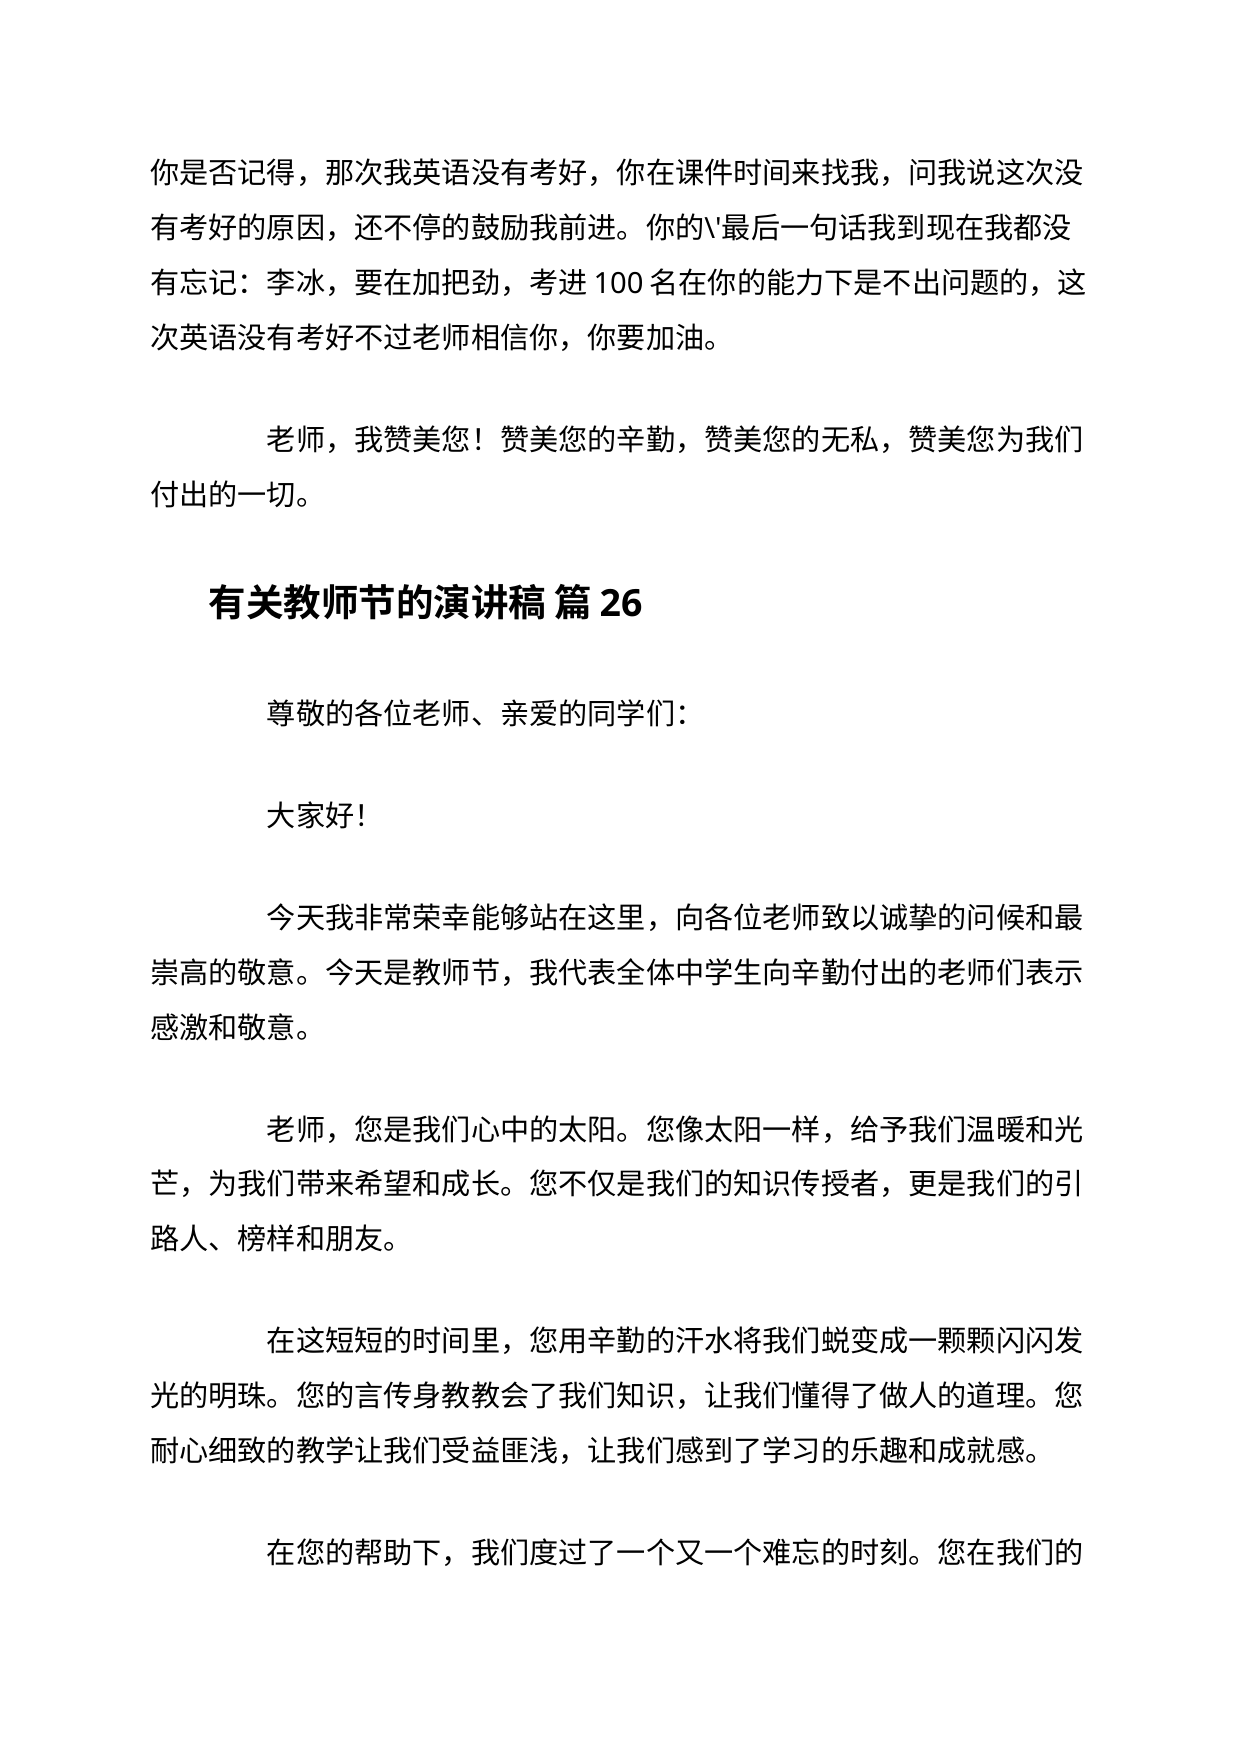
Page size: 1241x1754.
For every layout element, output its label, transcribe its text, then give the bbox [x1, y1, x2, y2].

text 老师，我赞美您！赞美您的辛勤，赞美您的无私，赞美您为我们付出的一切。 [150, 417, 1090, 514]
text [150, 1529, 1090, 1571]
text 大家好！ [150, 793, 1090, 835]
text 有关教师节的演讲稿 篇26 [150, 573, 1090, 628]
text 今天我非常荣幸能够站在这里，向各位老师致以诚挚的问候和最崇高的敬意。今天是教师节，我代表全体中学生向辛勤付出的老师们表示感激和敬意。 [150, 894, 1090, 1047]
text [150, 150, 1090, 357]
text 尊敬的各位老师、亲爱的同学们： [150, 691, 1090, 733]
text 老师，您是我们心中的太阳。您像太阳一样，给予我们温暖和光芒，为我们带来希望和成长。您不仅是我们的知识传授者，更是我们的引路人、榜样和朋友。 [150, 1106, 1090, 1258]
text 在这短短的时间里，您用辛勤的汗水将我们蜕变成一颗颗闪闪发光的明珠。您的言传身教教会了我们知识，让我们懂得了做人的道理。您耐心细致的教学让我们受益匪浅，让我们感到了学习的乐趣和成就感。 [150, 1318, 1090, 1470]
